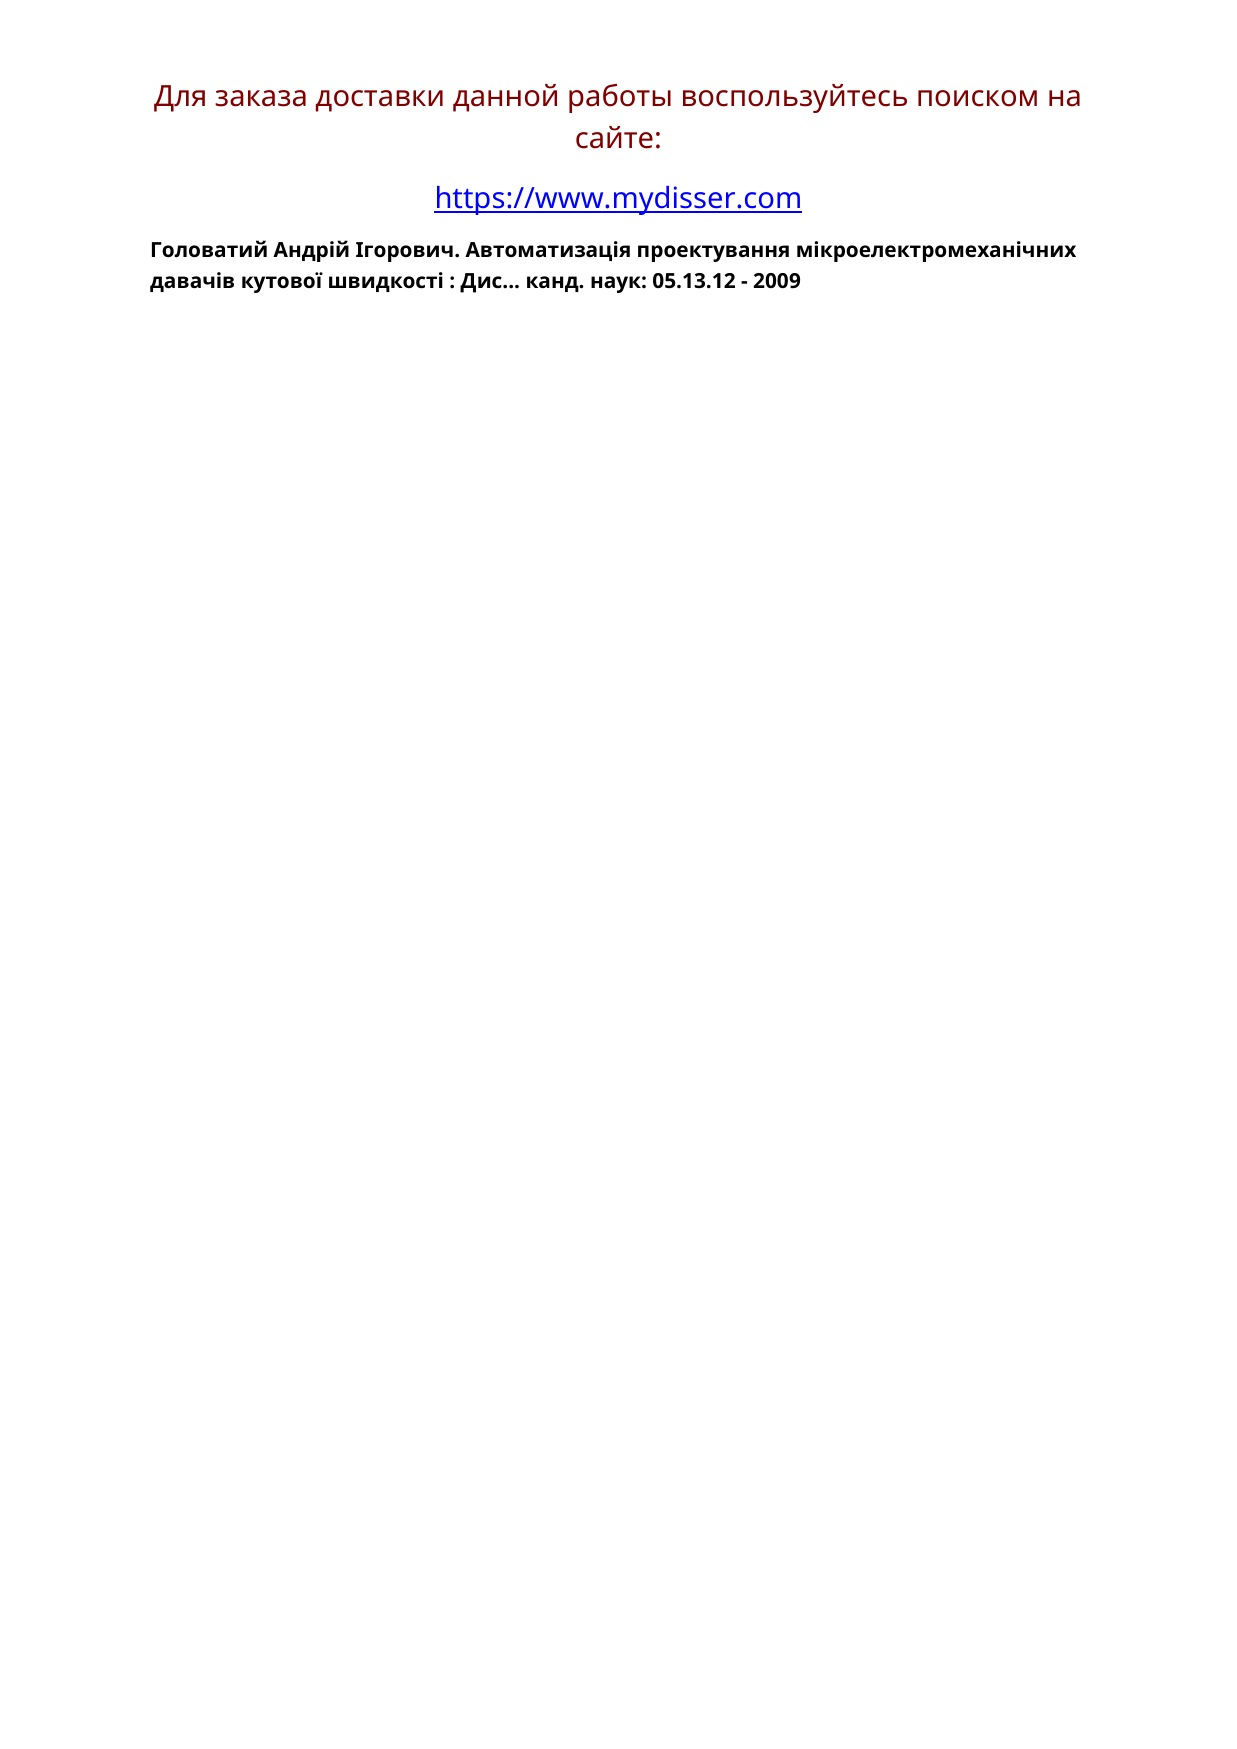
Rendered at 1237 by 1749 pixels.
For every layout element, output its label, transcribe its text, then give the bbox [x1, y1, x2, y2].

text Головатий Андрій Ігорович. Автоматизація проектування мікроелектромеханічних давачів кутової швидкості : Дис... канд. наук: 05.13.12 - 2009 [150, 236, 1086, 294]
